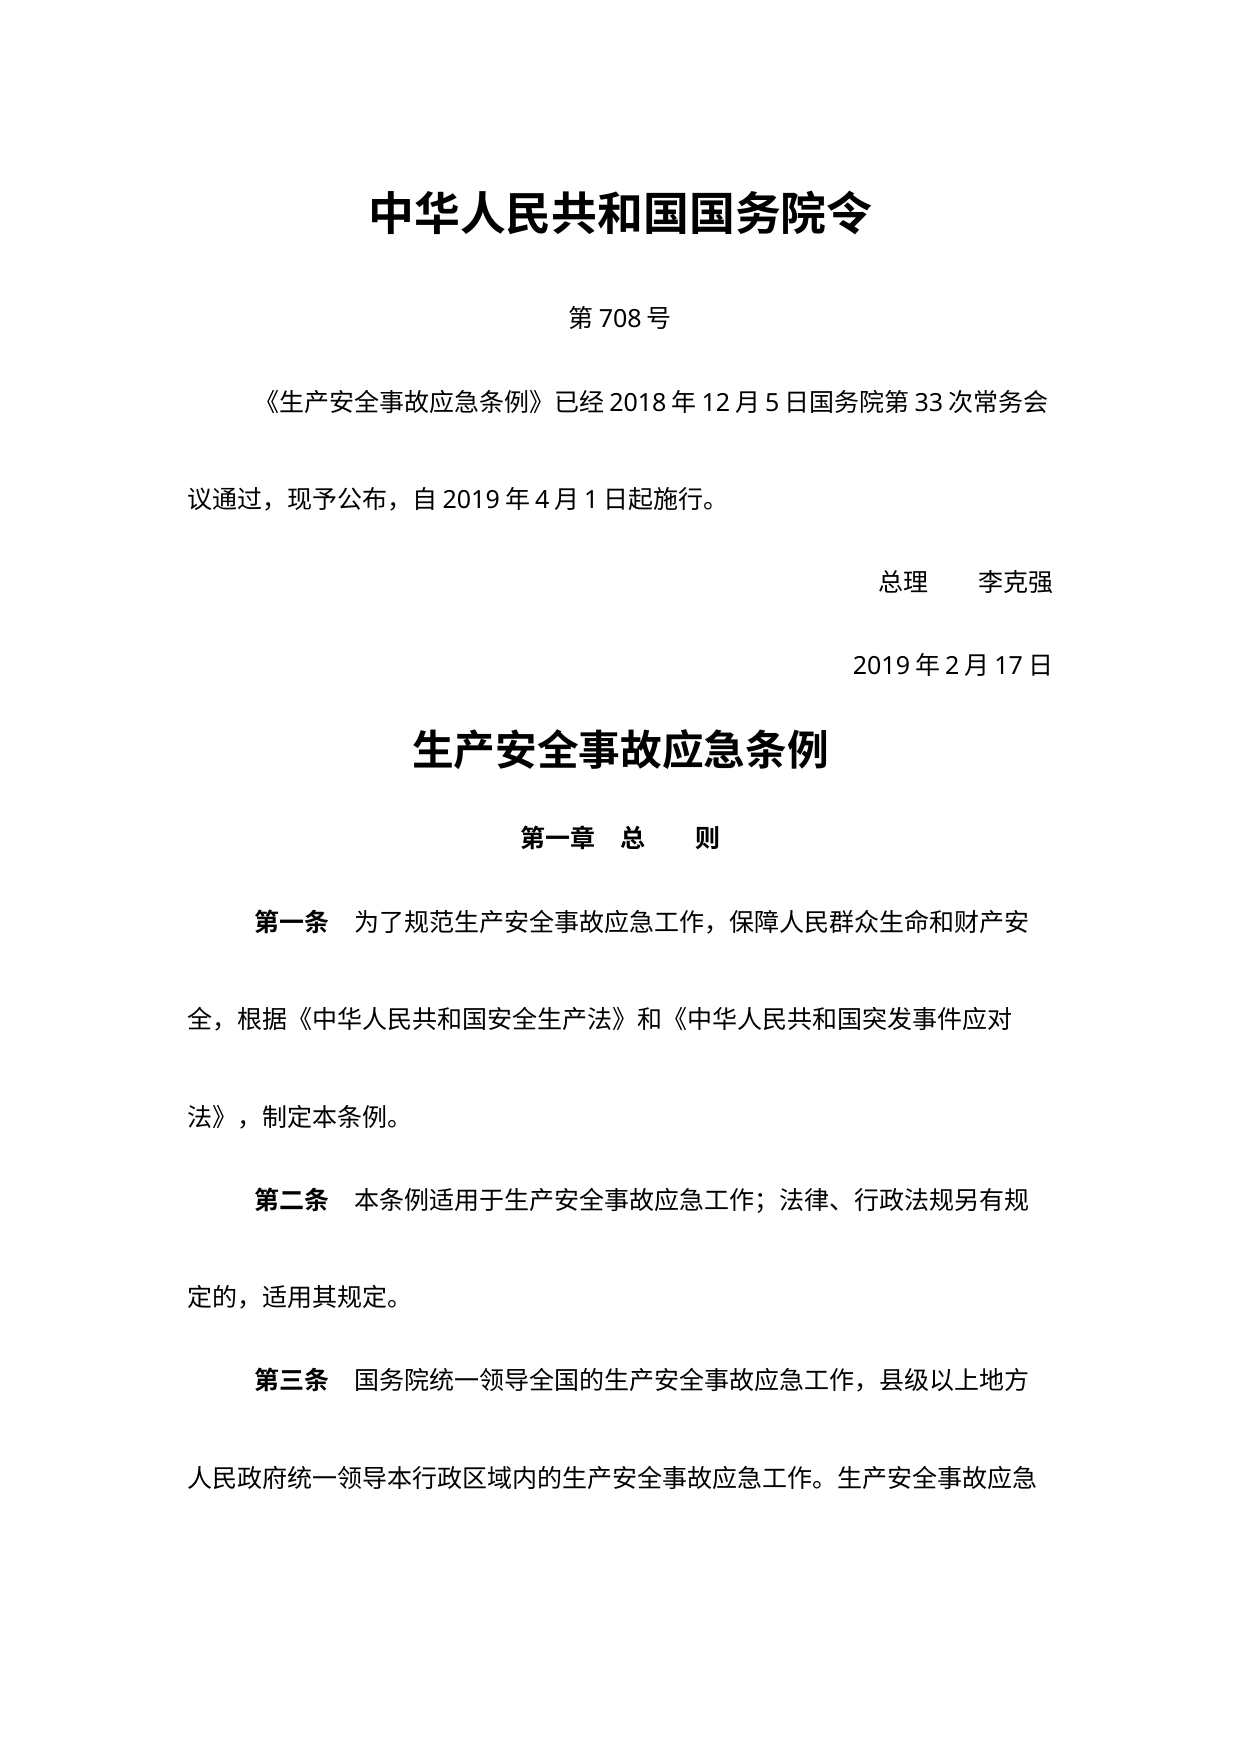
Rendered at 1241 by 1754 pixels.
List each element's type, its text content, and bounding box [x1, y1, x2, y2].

text 2019年2月17日 [187, 631, 1053, 696]
text 第一条 为了规范生产安全事故应急工作，保障人民群众生命和财产安全，根据《中华人民共和国安全生产法》和《中华人民共和国突发事件应对法》，制定本条例。 [187, 888, 1053, 1148]
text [187, 1346, 1053, 1509]
text 第708号 [187, 284, 1053, 349]
text 《生产安全事故应急条例》已经2018年12月5日国务院第33次常务会议通过，现予公布，自2019年4月1日起施行。 [187, 368, 1053, 530]
text 中华人民共和国国务院令 [187, 162, 1053, 259]
text 总理 李克强 [187, 548, 1053, 613]
text 生产安全事故应急条例 [187, 714, 1053, 779]
text 第二条 本条例适用于生产安全事故应急工作；法律、行政法规另有规定的，适用其规定。 [187, 1166, 1053, 1328]
text 第一章 总 则 [187, 804, 1053, 869]
